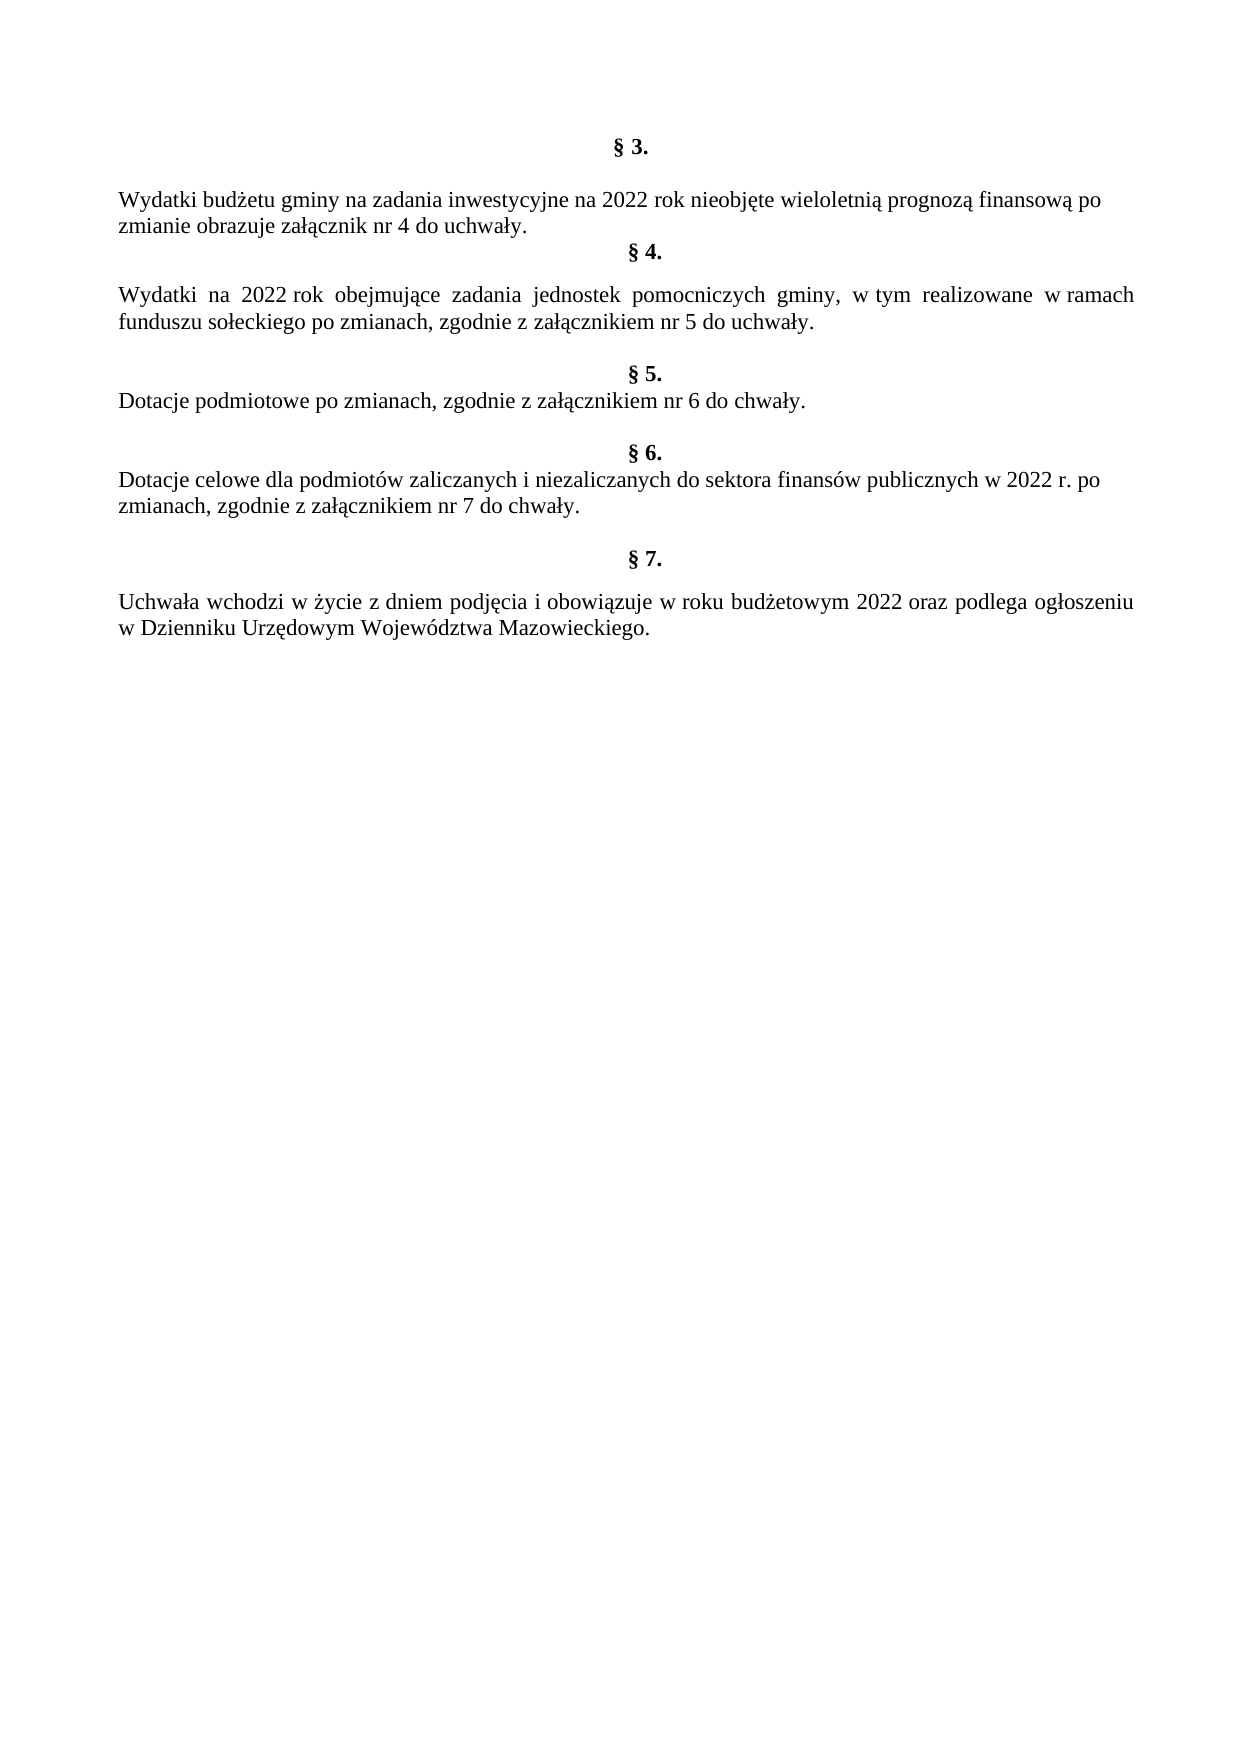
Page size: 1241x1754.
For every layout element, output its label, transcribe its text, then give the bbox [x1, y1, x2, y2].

list § 4. [156, 238, 1134, 265]
list § 5. [156, 360, 1134, 387]
list § 3. [156, 133, 1134, 159]
list § 6. [156, 439, 1134, 466]
list Dotacje celowe dla podmiotów zaliczanych i niezaliczanych do sektora finansów publicznych w 2022 r. po zmianach, zgodnie z załącznikiem nr 7 do chwały. [118, 466, 1134, 518]
list Dotacje podmiotowe po zmianach, zgodnie z załącznikiem nr 6 do chwały. [118, 387, 1134, 413]
text Uchwała wchodzi w życie z dniem podjęcia i obowiązuje w roku budżetowym 2022 oraz podlega ogłoszeniu w Dzienniku Urzędowym Województwa Mazowieckiego. [118, 588, 1134, 641]
text Wydatki na 2022 rok obejmujące zadania jednostek pomocniczych gminy, w tym realizowane w ramach funduszu sołeckiego po zmianach, zgodnie z załącznikiem nr 5 do uchwały. [118, 281, 1134, 334]
list Wydatki budżetu gminy na zadania inwestycyjne na 2022 rok nieobjęte wieloletnią prognozą finansową po zmianie obrazuje załącznik nr 4 do uchwały. [118, 186, 1134, 238]
list § 7. [156, 545, 1134, 571]
